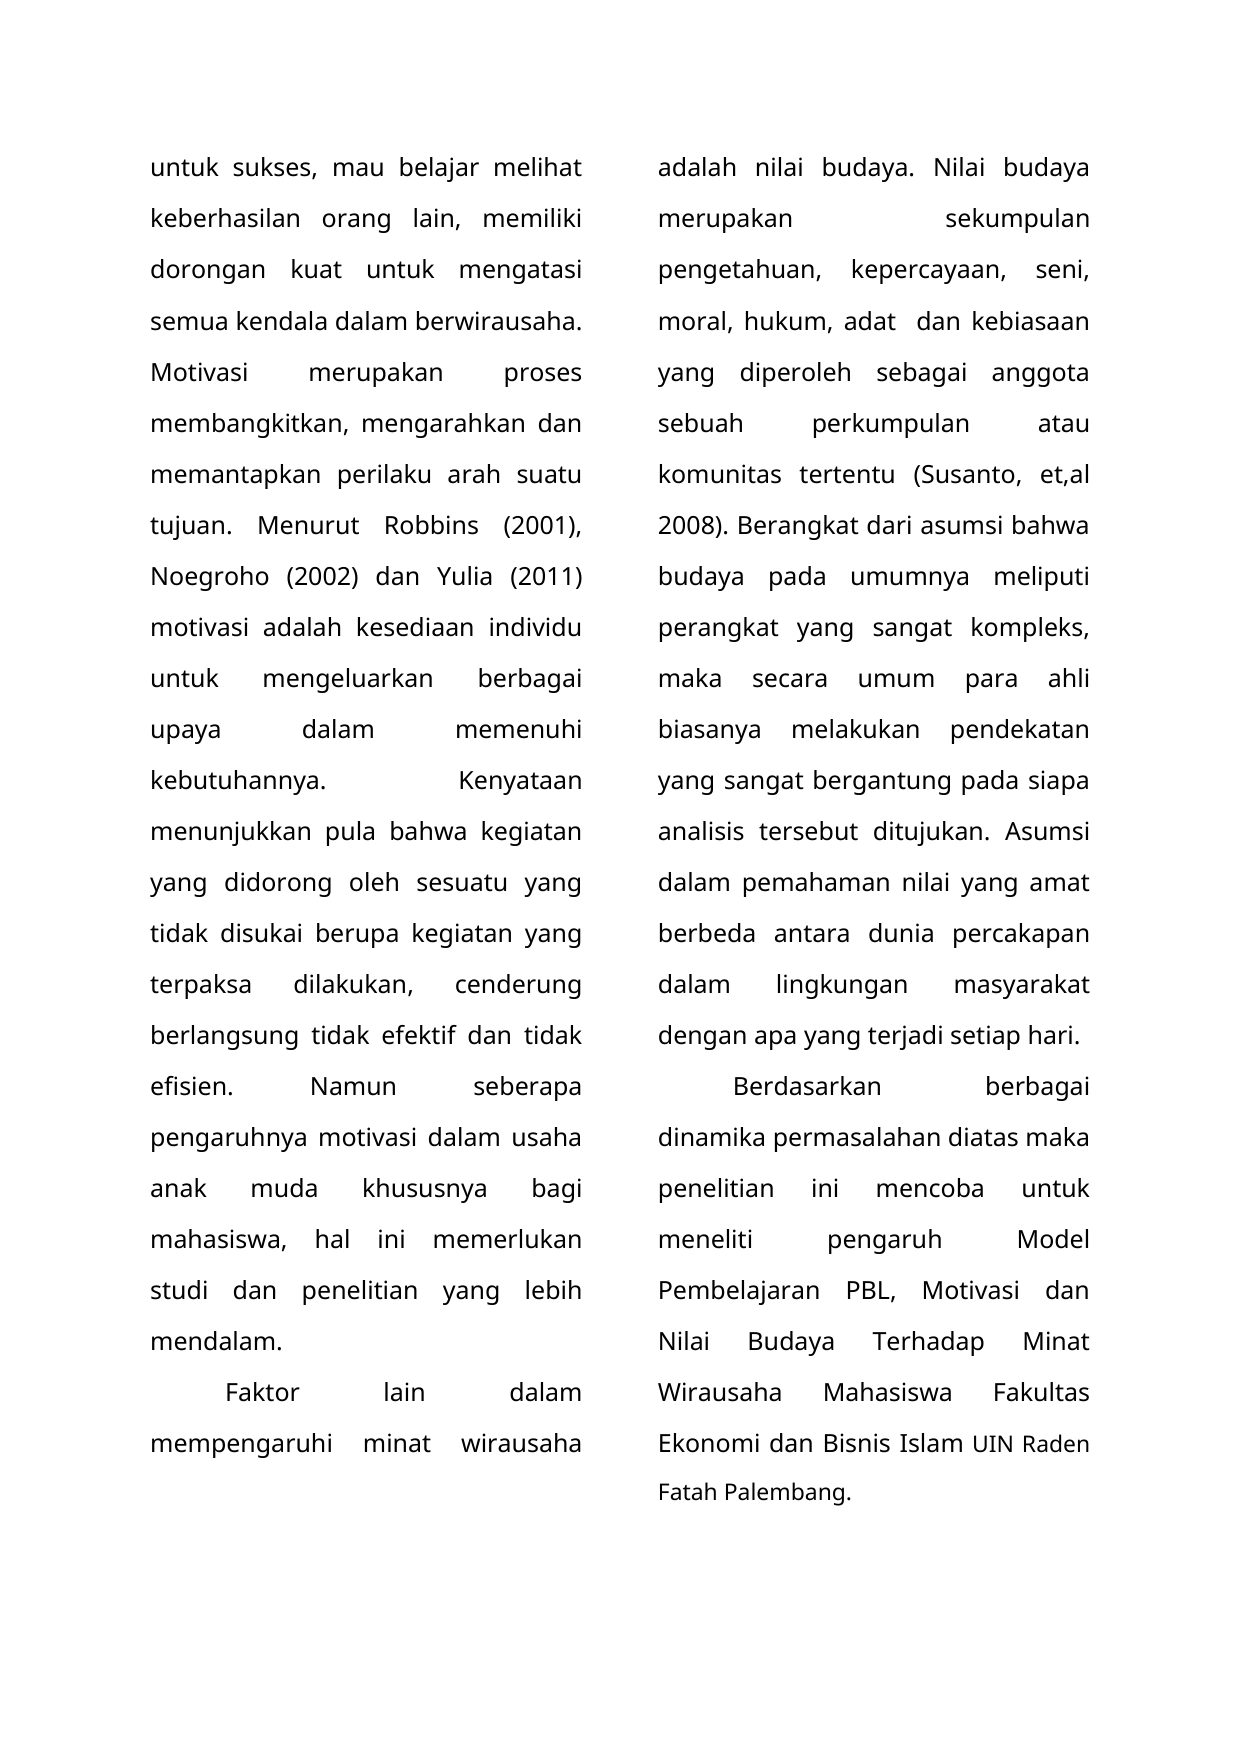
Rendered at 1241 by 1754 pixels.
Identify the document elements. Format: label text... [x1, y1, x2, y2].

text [150, 150, 583, 1358]
text Berdasarkan berbagai dinamika permasalahan diatas maka penelitian ini mencoba untuk meneliti pengaruh Model Pembelajaran PBL, Motivasi dan Nilai Budaya Terhadap Minat Wirausaha Mahasiswa Fakultas Ekonomi dan Bisnis Islam UIN Raden Fatah Palembang. [658, 1069, 1090, 1507]
text Faktor lain dalam mempengaruhi minat wirausaha adalah nilai budaya. Nilai budaya merupakan sekumpulan pengetahuan, kepercayaan, seni, moral, hukum, adat dan kebiasaan yang diperoleh sebagai anggota sebuah perkumpulan atau komunitas tertentu (Susanto, et,al 2008). Berangkat dari asumsi bahwa budaya pada umumnya meliputi perangkat yang sangat kompleks, maka secara umum para ahli biasanya melakukan pendekatan yang sangat bergantung pada siapa analisis tersebut ditujukan. Asumsi dalam pemahaman nilai yang amat berbeda antara dunia percakapan dalam lingkungan masyarakat dengan apa yang terjadi setiap hari. [150, 1375, 583, 1460]
text Faktor lain dalam mempengaruhi minat wirausaha adalah nilai budaya. Nilai budaya merupakan sekumpulan pengetahuan, kepercayaan, seni, moral, hukum, adat dan kebiasaan yang diperoleh sebagai anggota sebuah perkumpulan atau komunitas tertentu (Susanto, et,al 2008). Berangkat dari asumsi bahwa budaya pada umumnya meliputi perangkat yang sangat kompleks, maka secara umum para ahli biasanya melakukan pendekatan yang sangat bergantung pada siapa analisis tersebut ditujukan. Asumsi dalam pemahaman nilai yang amat berbeda antara dunia percakapan dalam lingkungan masyarakat dengan apa yang terjadi setiap hari. [658, 150, 1090, 1052]
